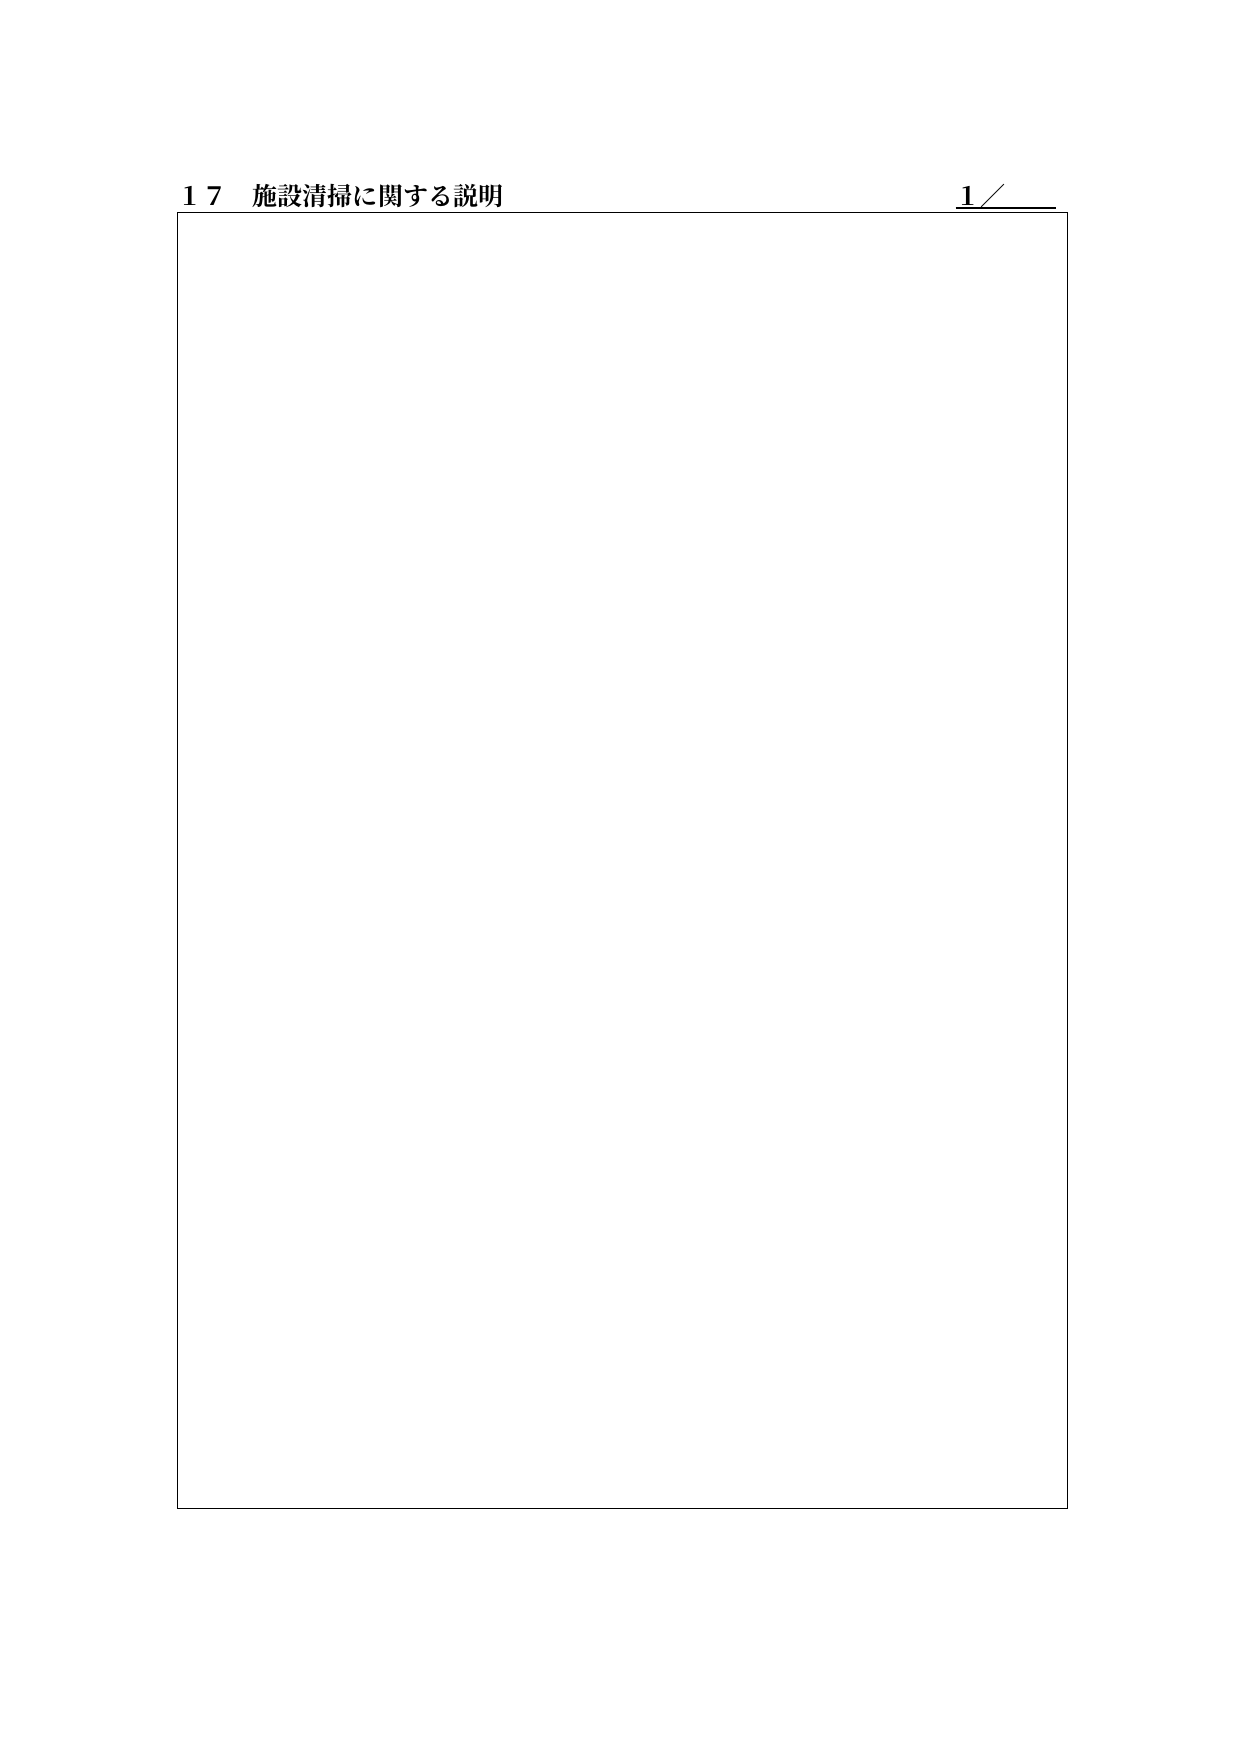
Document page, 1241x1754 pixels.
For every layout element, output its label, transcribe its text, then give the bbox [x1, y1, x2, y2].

table_header [178, 213, 1067, 1508]
text １７ 施設清掃に関する説明 １／ [177, 177, 1068, 212]
